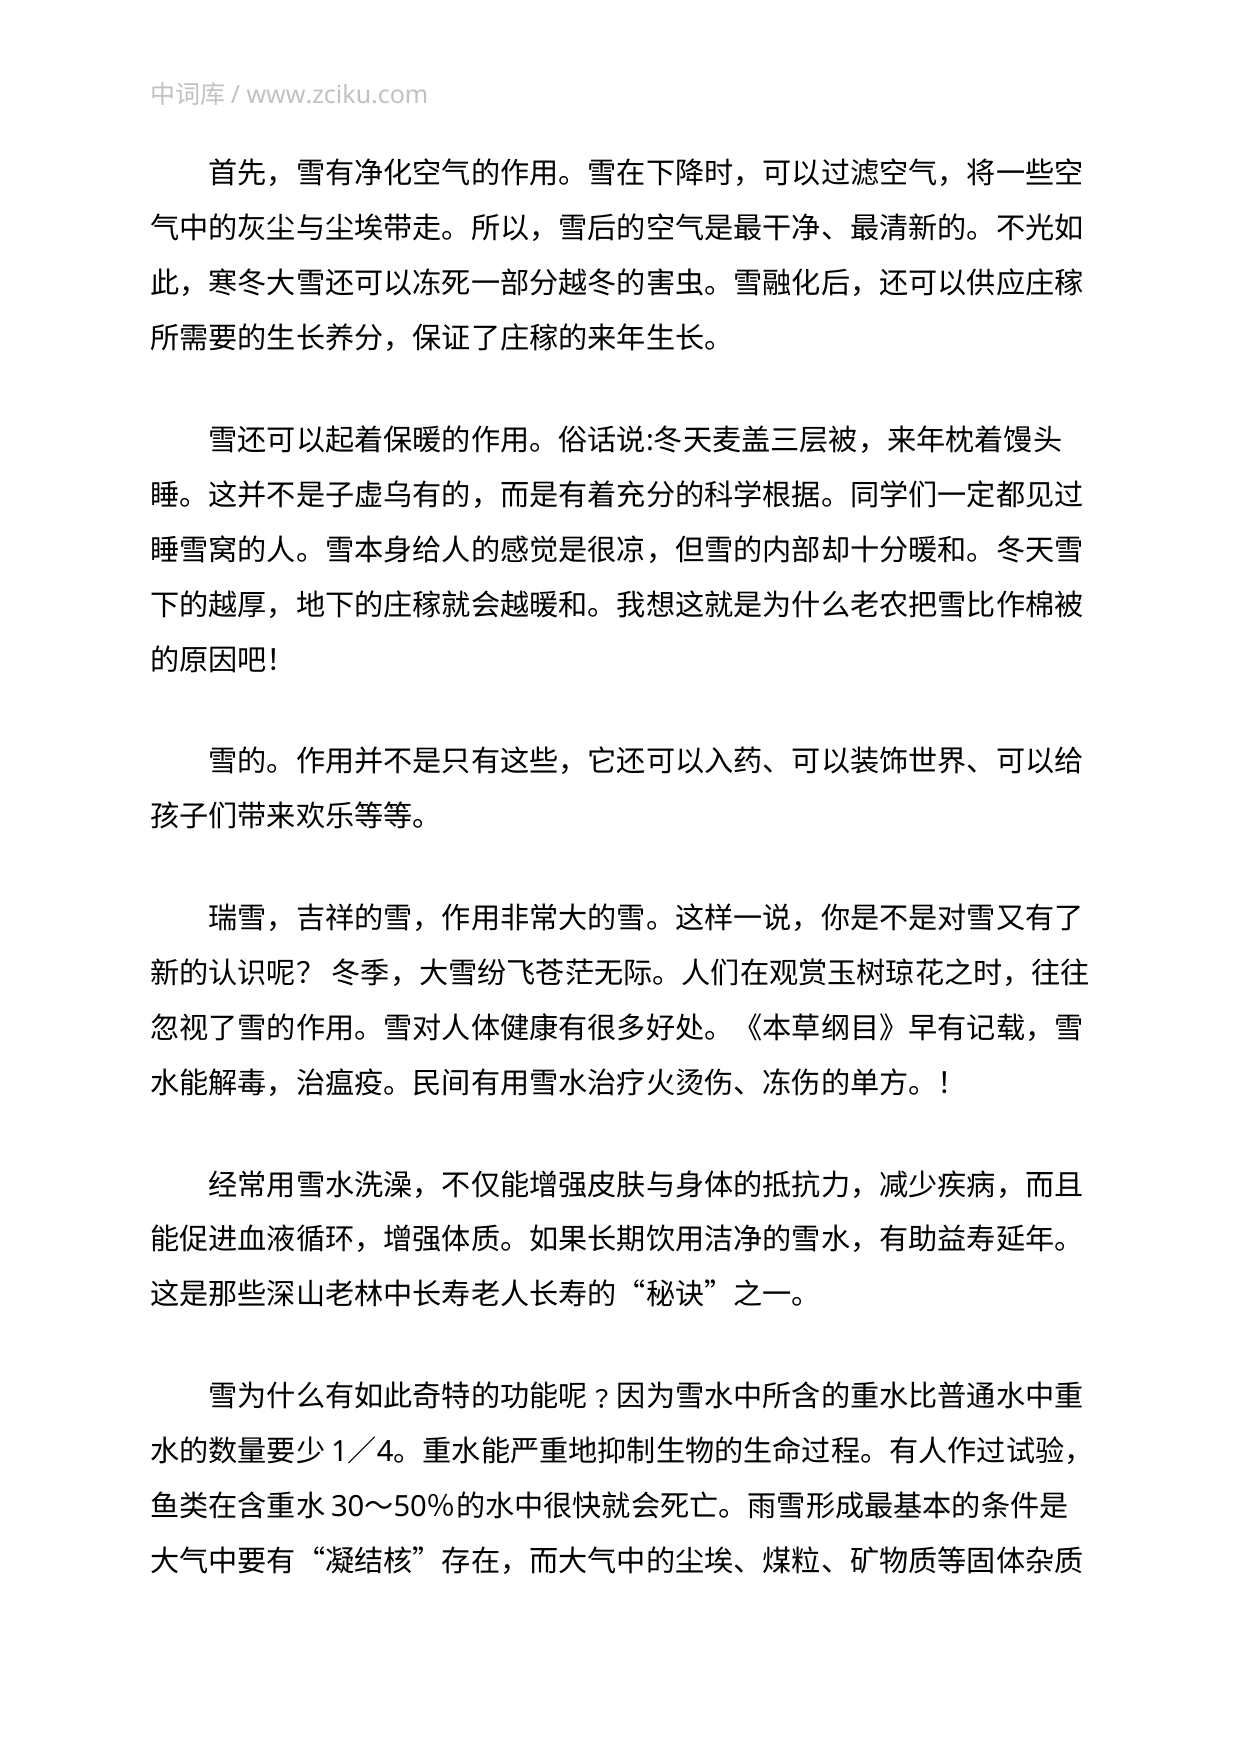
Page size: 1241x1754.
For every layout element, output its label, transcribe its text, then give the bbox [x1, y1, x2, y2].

text 首先，雪有净化空气的作用。雪在下降时，可以过滤空气，将一些空气中的灰尘与尘埃带走。所以，雪后的空气是最干净、最清新的。不光如此，寒冬大雪还可以冻死一部分越冬的害虫。雪融化后，还可以供应庄稼所需要的生长养分，保证了庄稼的来年生长。 [150, 150, 1090, 357]
text 雪还可以起着保暖的作用。俗话说:冬天麦盖三层被，来年枕着馒头睡。这并不是子虚乌有的，而是有着充分的科学根据。同学们一定都见过睡雪窝的人。雪本身给人的感觉是很凉，但雪的内部却十分暖和。冬天雪下的越厚，地下的庄稼就会越暖和。我想这就是为什么老农把雪比作棉被的原因吧！ [150, 416, 1090, 678]
text 瑞雪，吉祥的雪，作用非常大的雪。这样一说，你是不是对雪又有了新的认识呢？ 冬季，大雪纷飞苍茫无际。人们在观赏玉树琼花之时，往往忽视了雪的作用。雪对人体健康有很多好处。《本草纲目》早有记载，雪水能解毒，治瘟疫。民间有用雪水治疗火烫伤、冻伤的单方。！ [150, 894, 1090, 1102]
text 经常用雪水洗澡，不仅能增强皮肤与身体的抵抗力，减少疾病，而且能促进血液循环，增强体质。如果长期饮用洁净的雪水，有助益寿延年。这是那些深山老林中长寿老人长寿的“秘诀”之一。 [150, 1161, 1090, 1313]
text 雪的。作用并不是只有这些，它还可以入药、可以装饰世界、可以给孩子们带来欢乐等等。 [150, 738, 1090, 835]
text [150, 1373, 1090, 1580]
